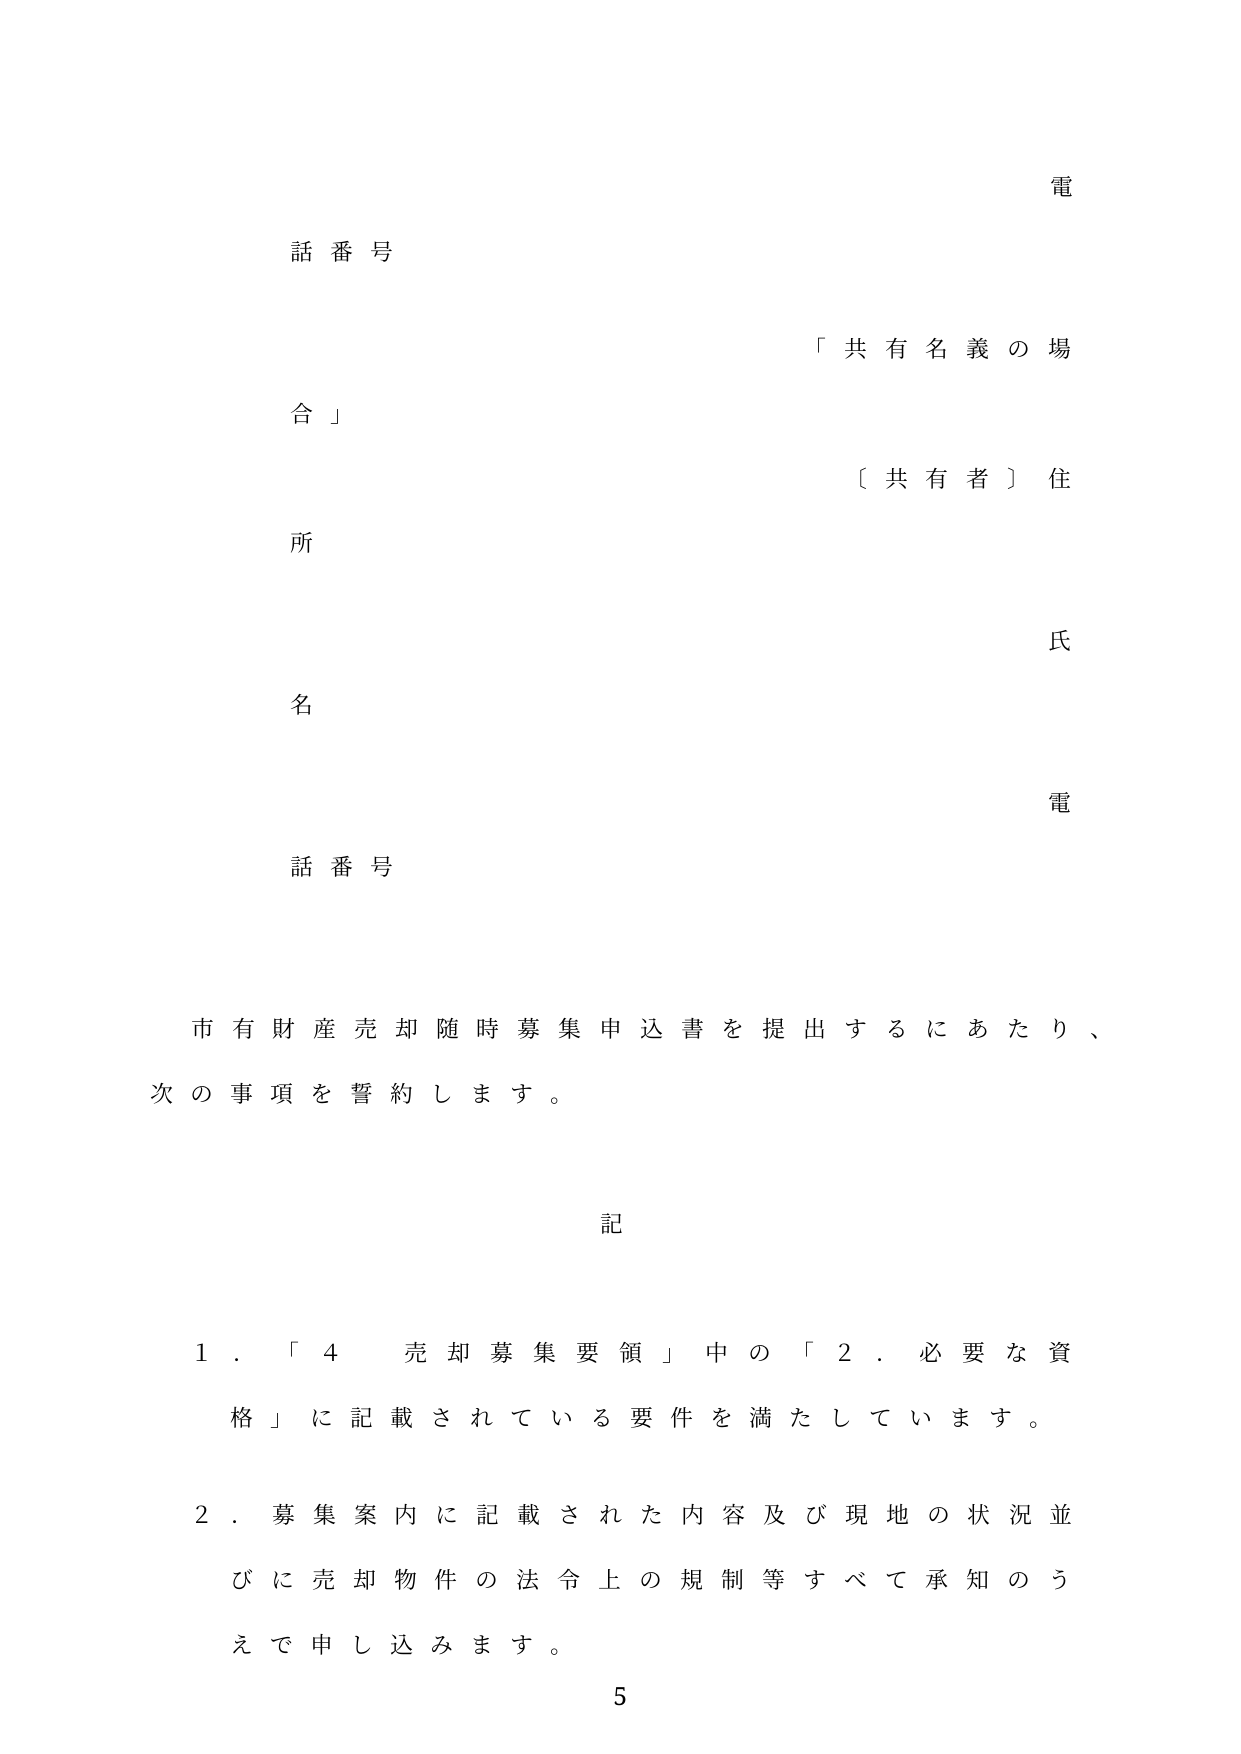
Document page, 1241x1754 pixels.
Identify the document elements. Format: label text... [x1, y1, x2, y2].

text 「共有名義の場合」 [150, 315, 1090, 445]
text 電話番号 [150, 153, 1090, 283]
text ２．募集案内に記載された内容及び現地の状況並びに売却物件の法令上の規制等すべて承知のうえで申し込みます。 [170, 1481, 1090, 1676]
text 市有財産売却随時募集申込書を提出するにあたり、次の事項を誓約します。 [150, 996, 1090, 1125]
text 電話番号 [150, 769, 1090, 898]
text １．「４ 売却募集要領」中の「２．必要な資格」に記載されている要件を満たしています。 [171, 1319, 1090, 1449]
text 〔共有者〕住 所 [150, 445, 1090, 574]
text 氏 名 [150, 607, 1090, 736]
subtitle 記 [150, 1190, 1090, 1255]
